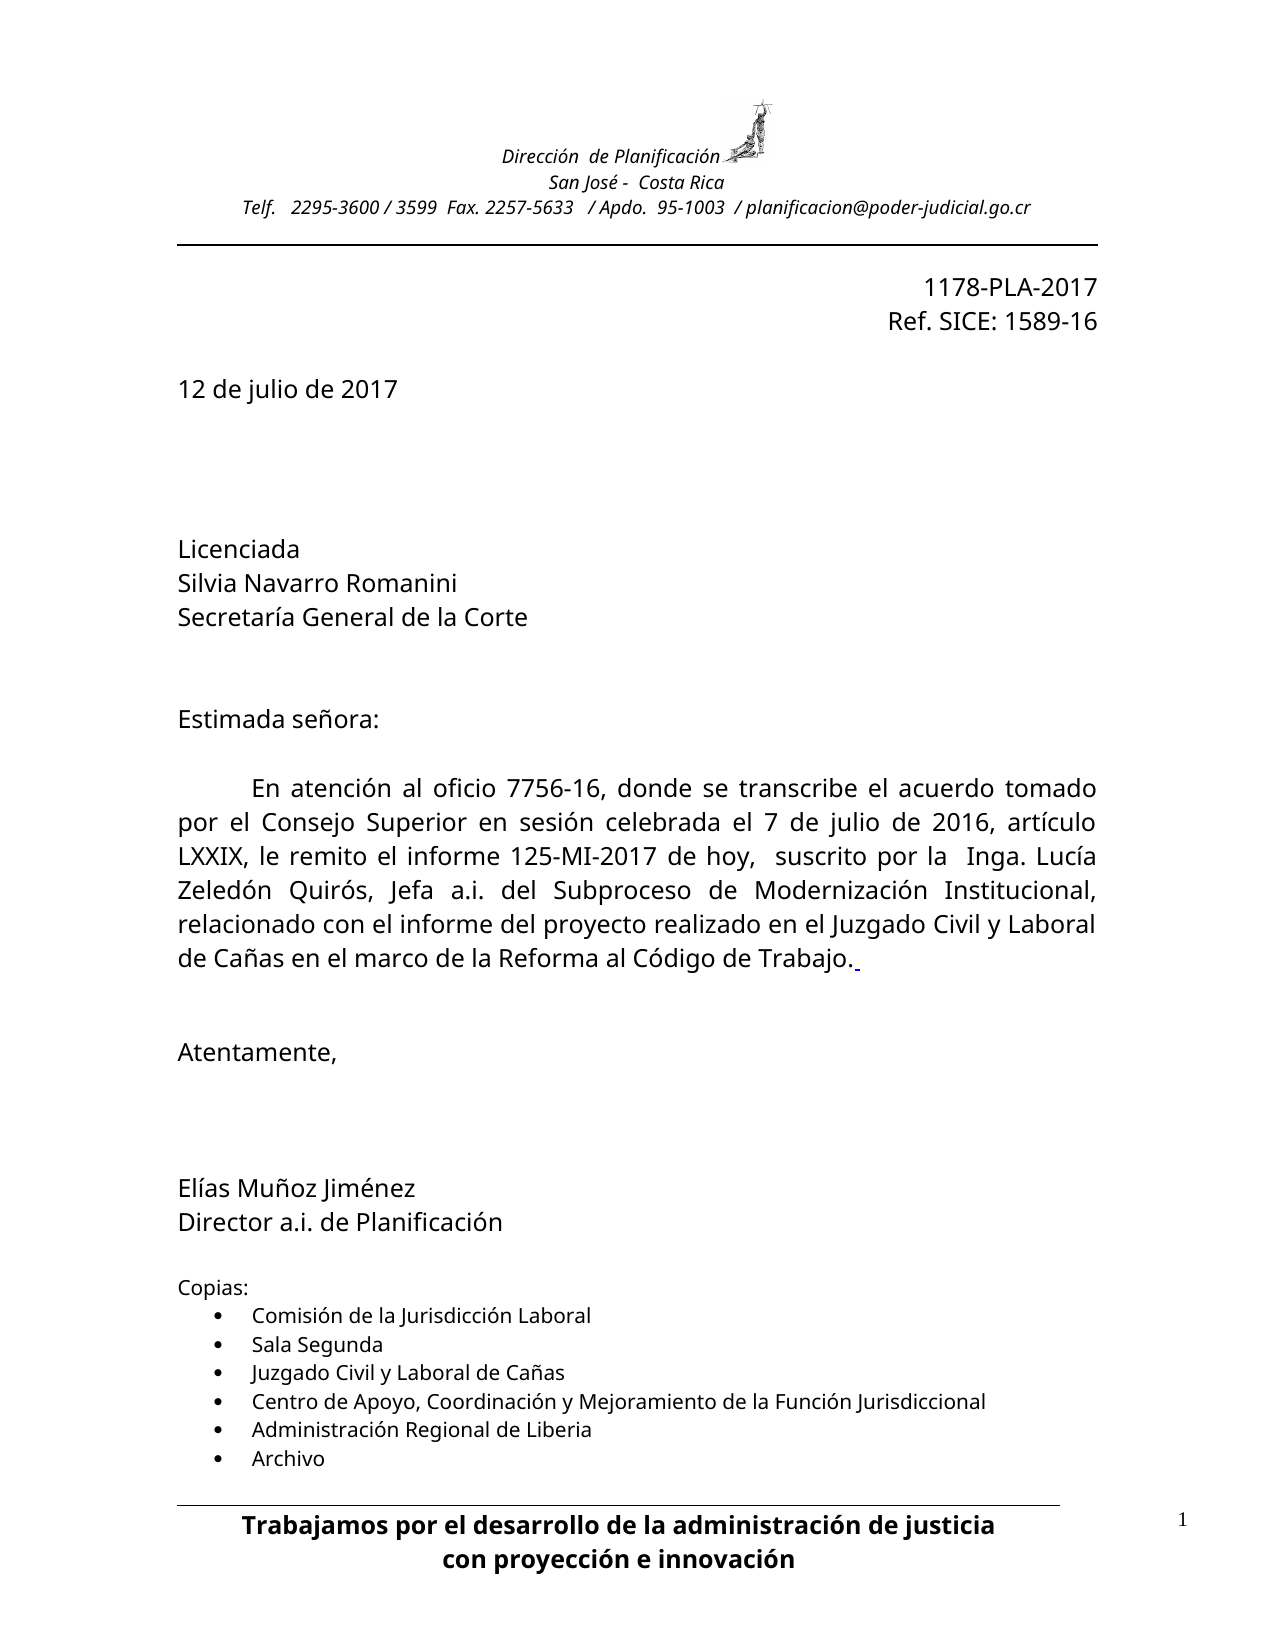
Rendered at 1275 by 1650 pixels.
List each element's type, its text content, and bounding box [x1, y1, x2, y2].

text Elías Muñoz Jiménez [177, 1171, 1098, 1205]
text Silvia Navarro Romanini [177, 566, 1098, 600]
list Administración Regional de Liberia [214, 1415, 1098, 1444]
text Secretaría General de [177, 600, 1098, 634]
list Centro de Apoyo, Coordinación y Mejoramiento de [214, 1387, 1098, 1415]
text Copias: [177, 1273, 1098, 1302]
text En atención al oficio 7756-16, donde se transcribe el acuerdo tomado por el Consejo Superior en sesión celebrada el 7 de julio de 2016, artículo LXXIX, le remito el informe 125-MI-2017 de hoy, suscrito por la Inga. Lucía Zeledón Quirós, Jefa a.i. del Subproceso de Modernización Institucional, relacionado con el informe del proyecto realizado en el Juzgado Civil y Laboral de Cañas en el marco de la Reforma al Código de Trabajo. [177, 770, 1098, 974]
text Ref. SICE: 1589-16 [177, 303, 1098, 337]
list Archivo [214, 1444, 1098, 1472]
text 1178-PLA-2017 [177, 269, 1098, 303]
picture [720, 97, 774, 164]
text Atentamente, [177, 1035, 1098, 1069]
list Juzgado Civil y Laboral de Cañas [214, 1358, 1098, 1387]
text Director a.i. de Planificación [177, 1205, 1098, 1239]
text Estimada señora: [177, 702, 1098, 736]
list Sala Segunda [214, 1330, 1098, 1358]
text Licenciada [177, 532, 1098, 566]
text 12 de julio de 2017 [177, 371, 1098, 406]
list Comisión de la Jurisdicción Laboral [214, 1302, 1098, 1330]
